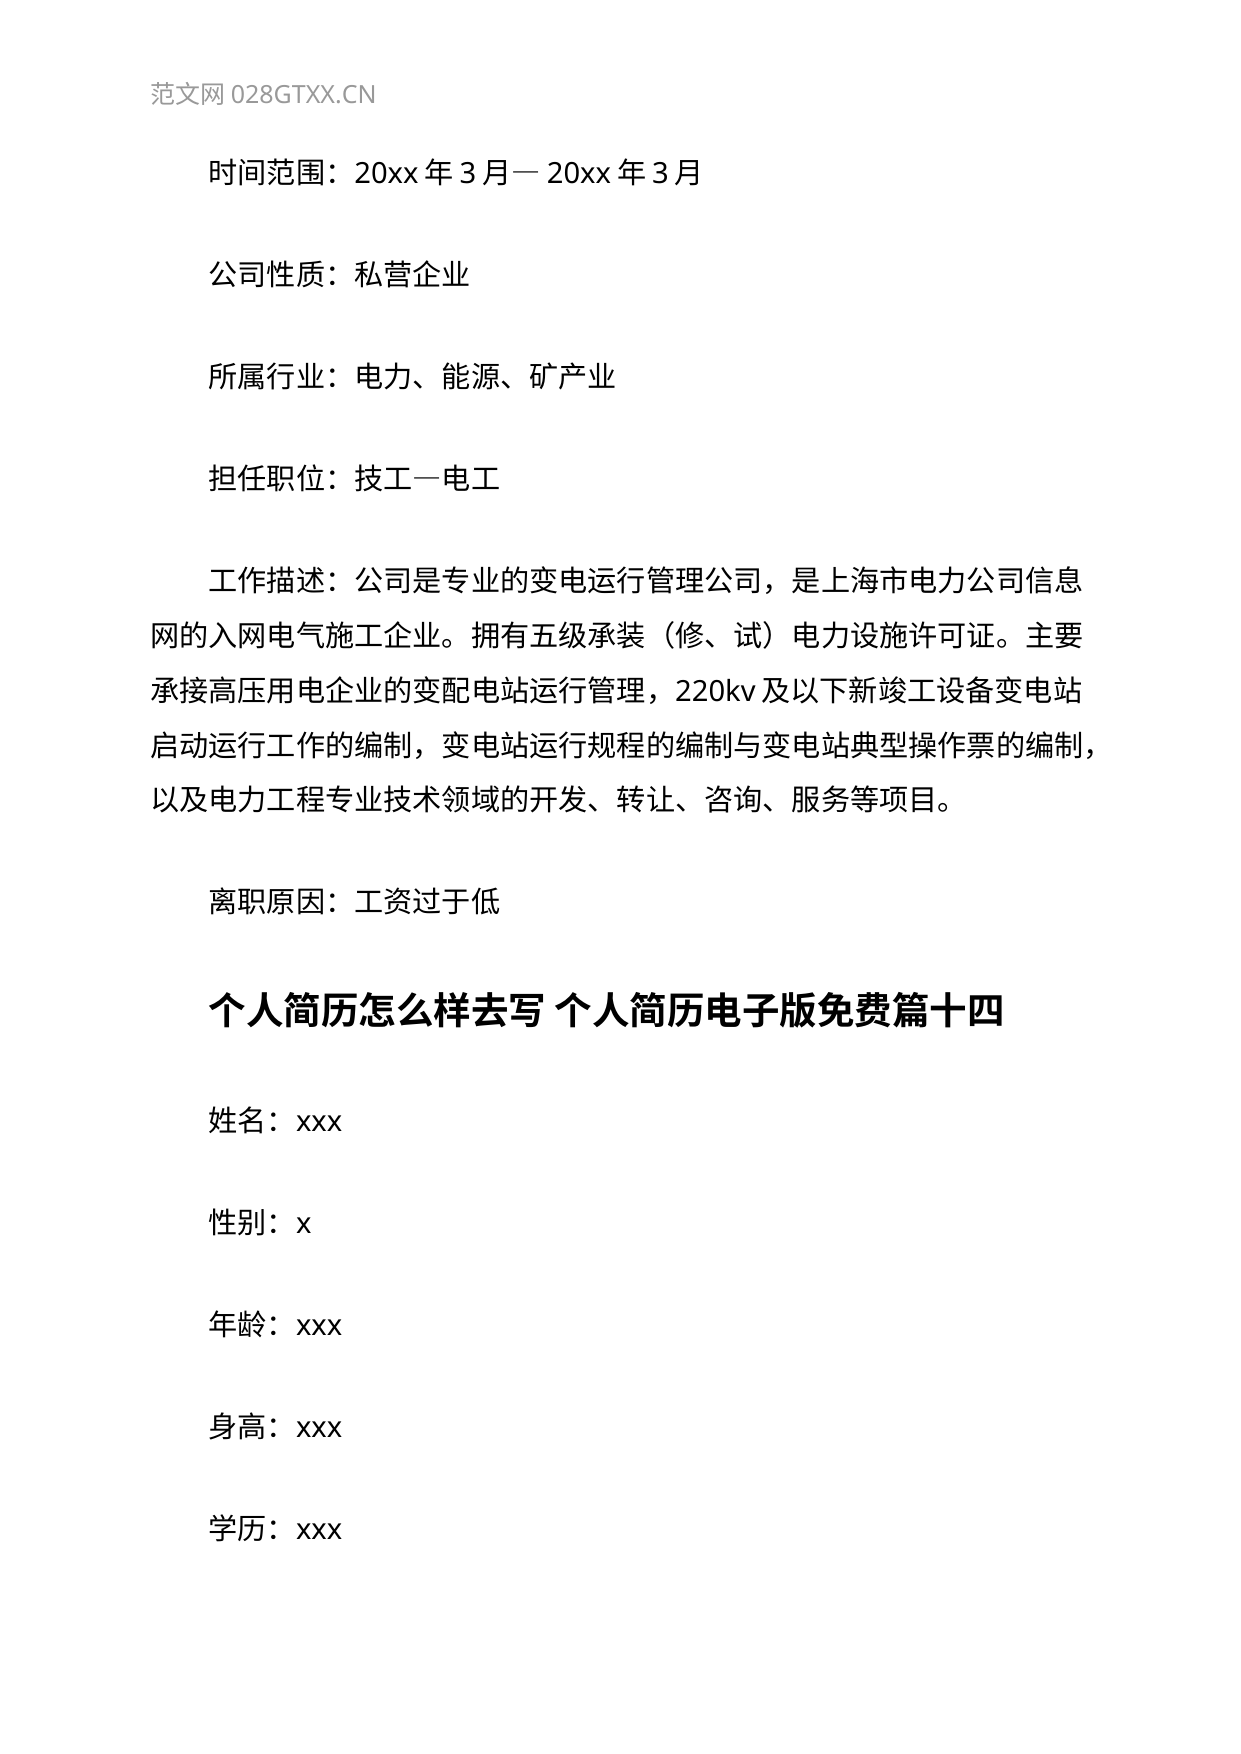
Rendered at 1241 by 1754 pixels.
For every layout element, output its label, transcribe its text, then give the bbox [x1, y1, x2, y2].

text 身高：xxx [150, 1404, 1090, 1446]
text 个人简历怎么样去写 个人简历电子版免费篇十四 [150, 981, 1090, 1035]
text 学历：xxx [150, 1506, 1090, 1548]
text 年龄：xxx [150, 1302, 1090, 1344]
text 姓名：xxx [150, 1098, 1090, 1140]
text 公司性质：私营企业 [150, 252, 1090, 294]
text 工作描述：公司是专业的变电运行管理公司，是上海市电力公司信息网的入网电气施工企业。拥有五级承装（修、试）电力设施许可证。主要承接高压用电企业的变配电站运行管理，220kv及以下新竣工设备变电站启动运行工作的编制，变电站运行规程的编制与变电站典型操作票的编制，以及电力工程专业技术领域的开发、转让、咨询、服务等项目。 [150, 557, 1090, 819]
text 性别：x [150, 1200, 1090, 1242]
text 所属行业：电力、能源、矿产业 [150, 354, 1090, 396]
text 时间范围：20xx年3月— 20xx年3月 [150, 150, 1090, 192]
text 离职原因：工资过于低 [150, 879, 1090, 921]
text 担任职位：技工—电工 [150, 456, 1090, 498]
